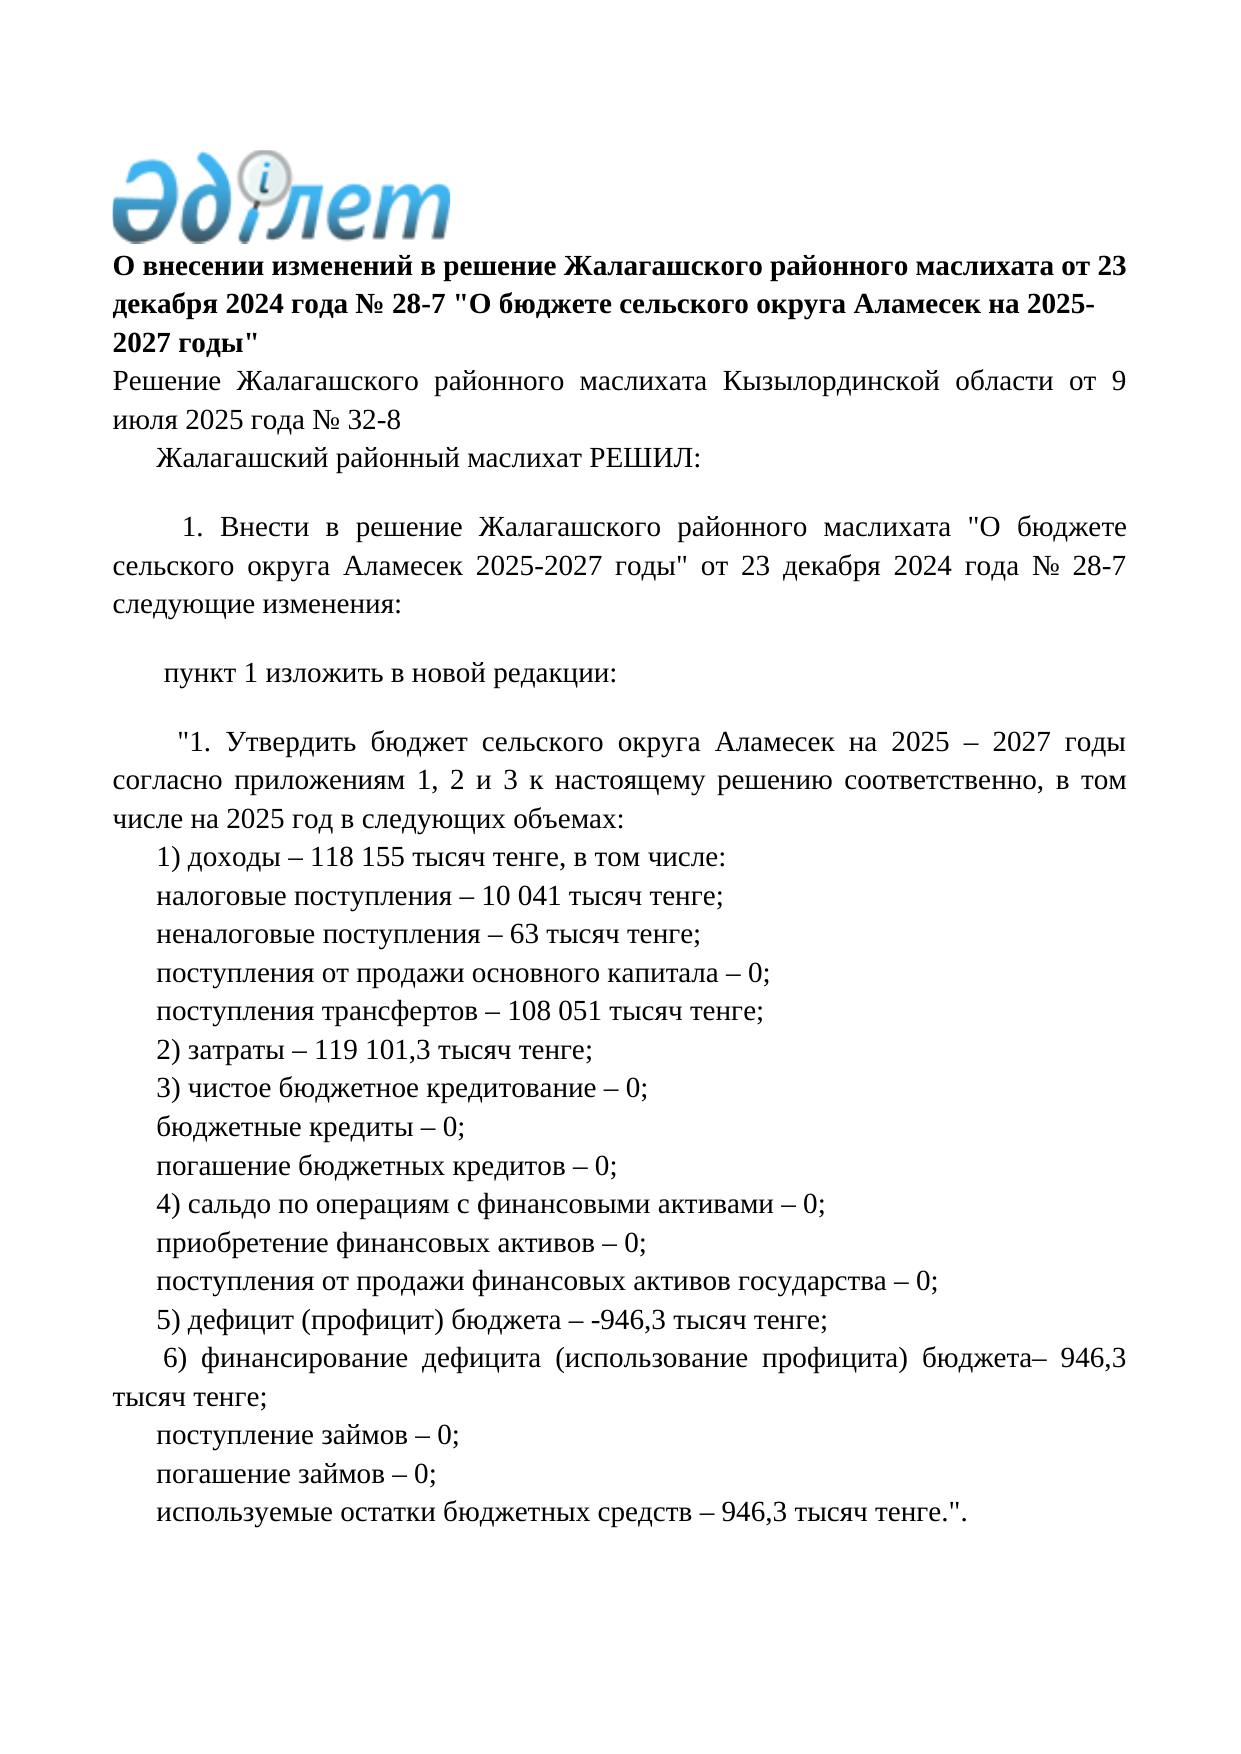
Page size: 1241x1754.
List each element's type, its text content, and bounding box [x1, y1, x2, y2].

text пункт 1 изложить в новой редакции: [112, 655, 1128, 688]
text приобретение финансовых активов – 0; [112, 1225, 1128, 1258]
text Решение Жалагашского районного маслихата Кызылординской области от 9 июля 2025 года № 32-8 [112, 363, 1128, 435]
picture [112, 150, 451, 244]
text бюджетные кредиты – 0; [112, 1109, 1128, 1143]
text 1) доходы – 118 155 тысяч тенге, в том числе: [112, 839, 1128, 873]
text поступления от продажи основного капитала – 0; [112, 955, 1128, 988]
text погашение бюджетных кредитов – 0; [112, 1148, 1128, 1181]
text поступления от продажи финансовых активов государства – 0; [112, 1263, 1128, 1297]
text "1. Утвердить бюджет сельского округа Аламесек на 2025 – 2027 годы согласно приложениям 1, 2 и 3 к настоящему решению соответственно, в том числе на 2025 год в следующих объемах: [112, 724, 1128, 834]
text налоговые поступления – 10 041 тысяч тенге; [112, 878, 1128, 911]
text поступление займов – 0; [112, 1417, 1128, 1451]
text 3) чистое бюджетное кредитование – 0; [112, 1071, 1128, 1104]
text 5) дефицит (профицит) бюджета – -946,3 тысяч тенге; [112, 1302, 1128, 1335]
text 1. Внести в решение Жалагашского районного маслихата "О бюджете сельского округа Аламесек 2025-2027 годы" от 23 декабря 2024 года № 28-7 следующие изменения: [112, 509, 1128, 620]
text неналоговые поступления – 63 тысяч тенге; [112, 916, 1128, 950]
text погашение займов – 0; [112, 1456, 1128, 1489]
text 6) финансирование дефицита (использование профицита) бюджета– 946,3 тысяч тенге; [112, 1340, 1128, 1412]
text поступления трансфертов – 108 051 тысяч тенге; [112, 993, 1128, 1027]
text О внесении изменений в решение Жалагашского районного маслихата от 23 декабря 2024 года № 28-7 "О бюджете сельского округа Аламесек на 2025-2027 годы" [112, 248, 1128, 358]
text Жалагашский районный маслихат РЕШИЛ: [112, 440, 1128, 474]
text 4) сальдо по операциям с финансовыми активами – 0; [112, 1186, 1128, 1220]
text 2) затраты – 119 101,3 тысяч тенге; [112, 1032, 1128, 1066]
text используемые остатки бюджетных средств – 946,3 тысяч тенге.". [112, 1494, 1128, 1528]
